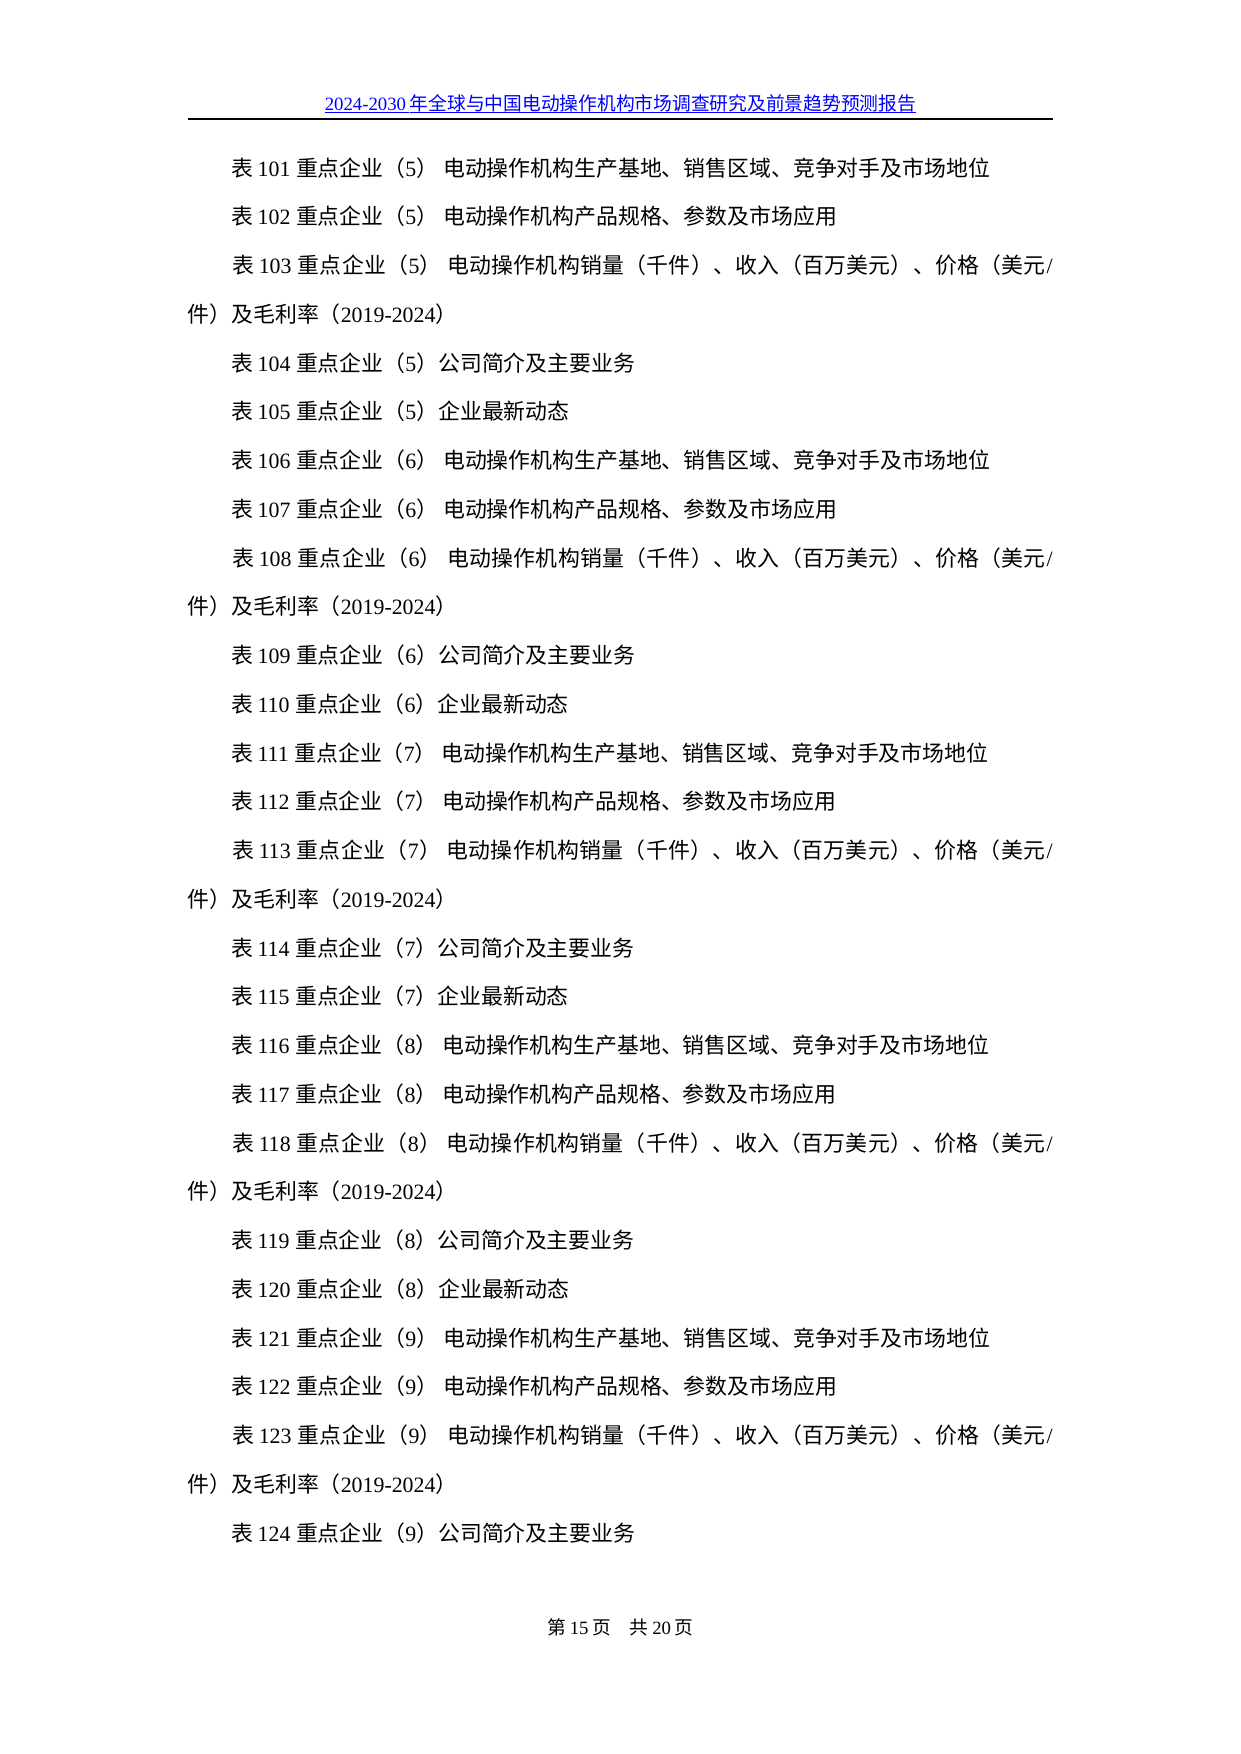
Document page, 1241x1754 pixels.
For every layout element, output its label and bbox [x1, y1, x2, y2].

text [187, 150, 1053, 1548]
